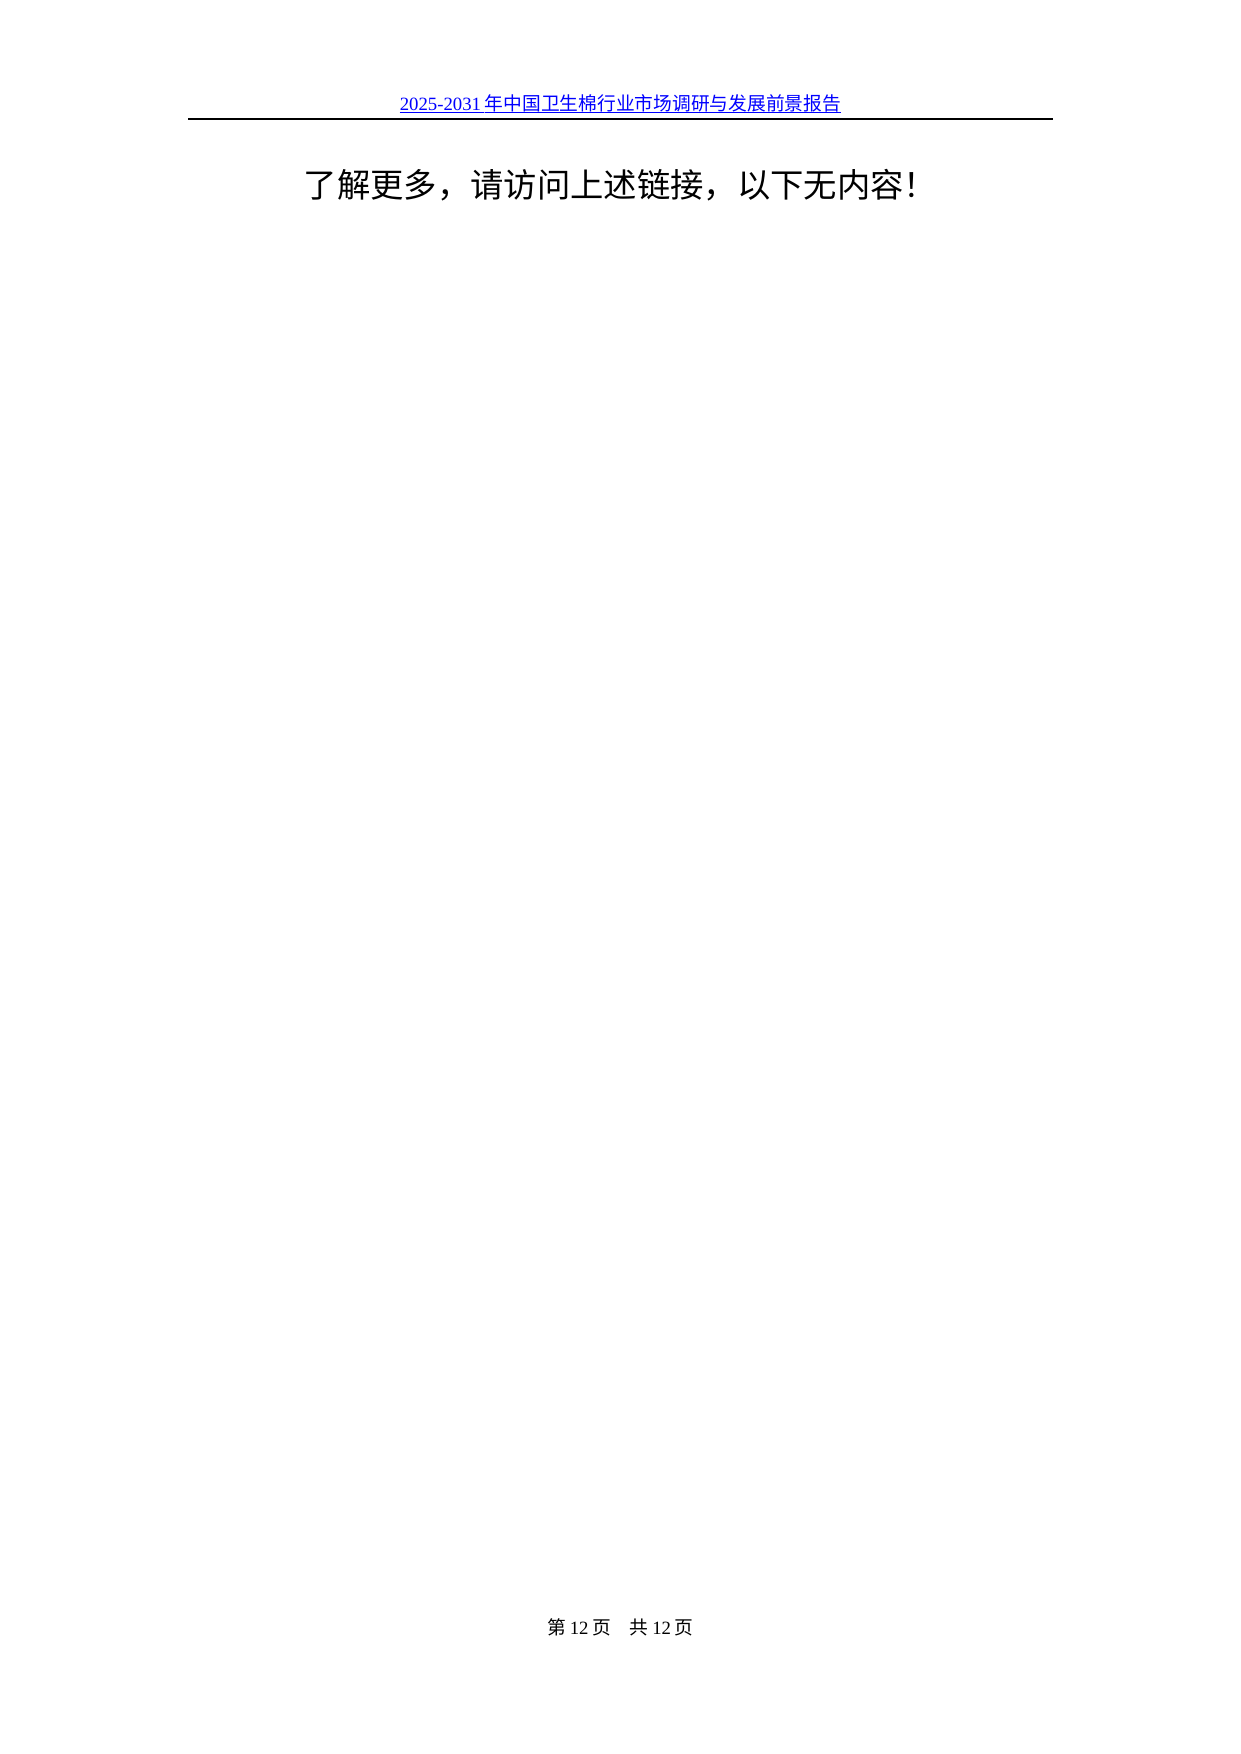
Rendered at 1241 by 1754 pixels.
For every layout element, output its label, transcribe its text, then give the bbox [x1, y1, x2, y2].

title 了解更多，请访问上述链接，以下无内容！ [187, 150, 1053, 215]
